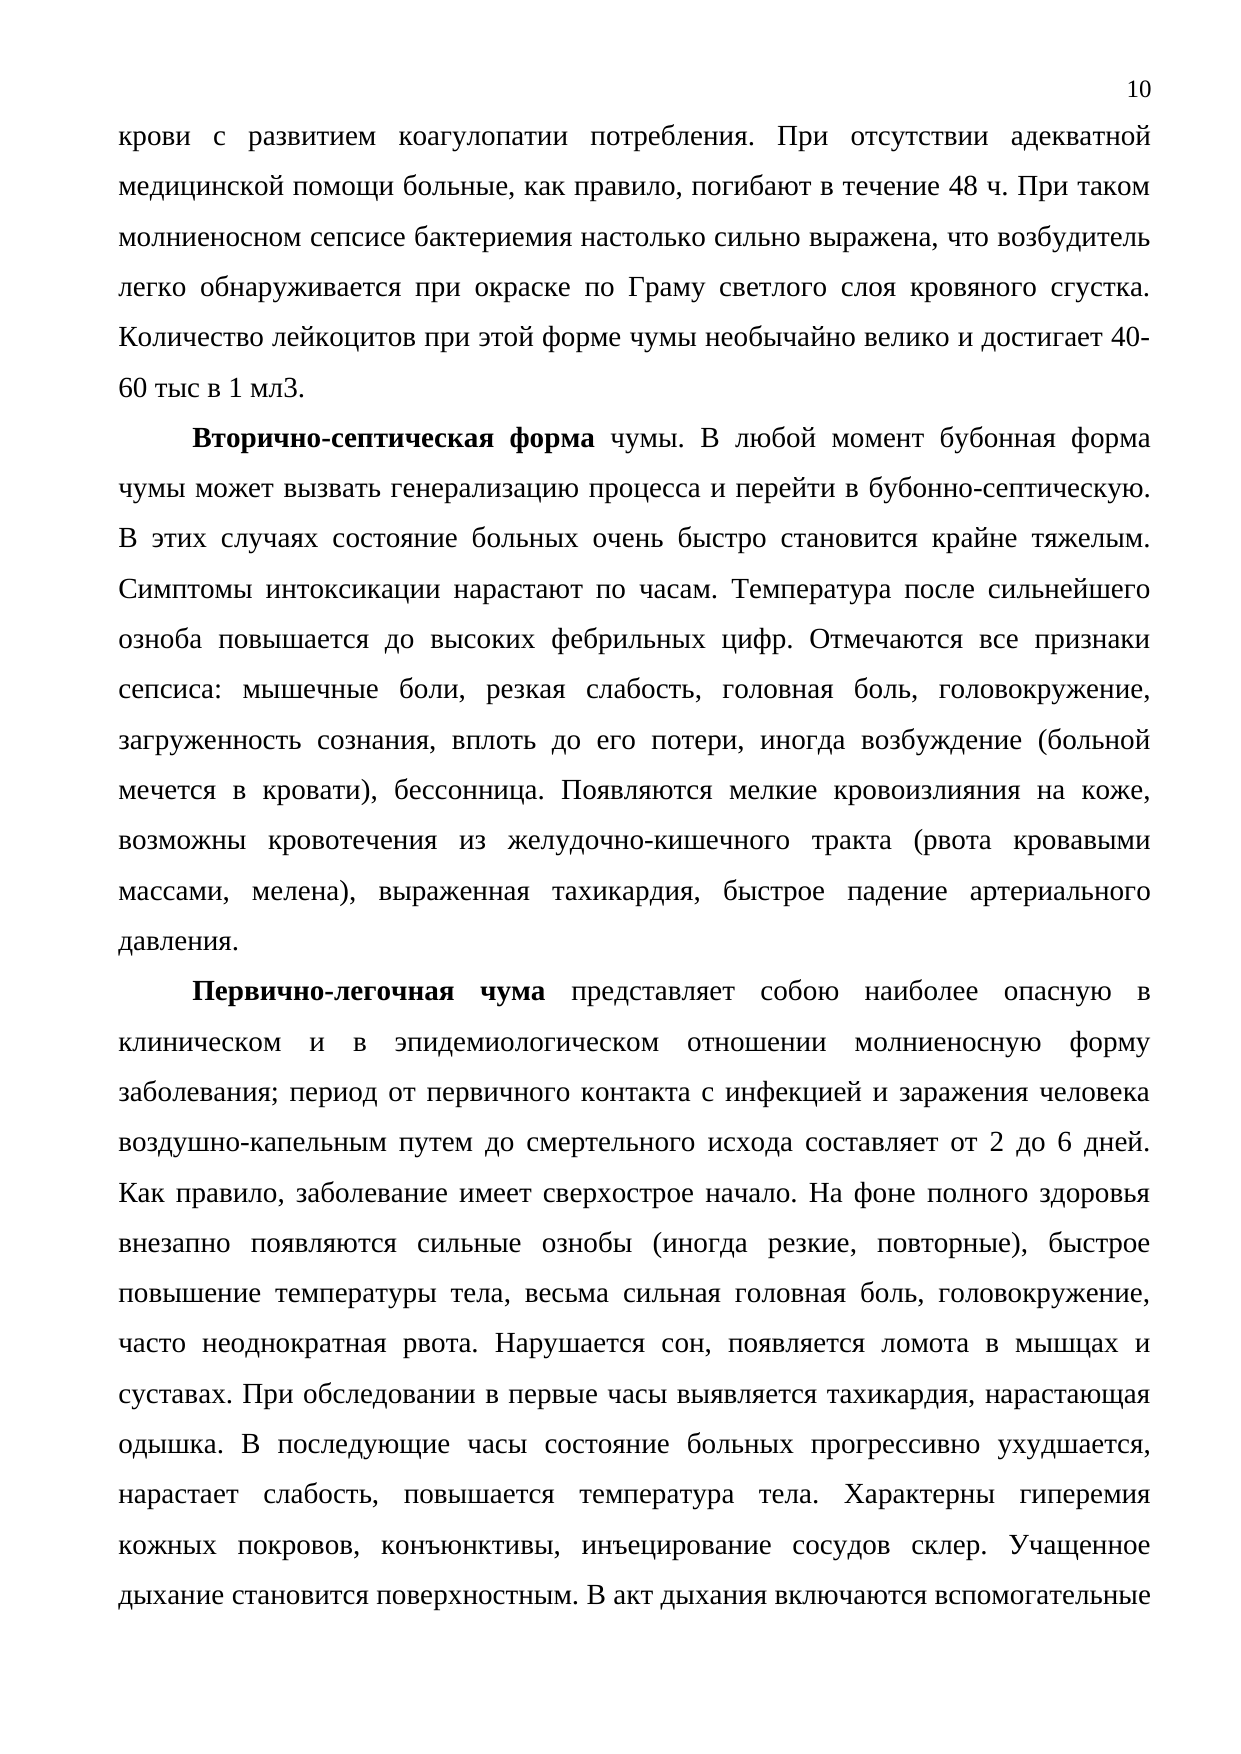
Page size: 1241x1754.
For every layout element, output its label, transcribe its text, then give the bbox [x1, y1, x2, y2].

text Вторично-септическая форма чумы. В любой момент бубонная форма чумы может вызвать генерализацию процесса и перейти в бубонно-септическую. В этих случаях состояние больных очень быстро становится крайне тяжелым. Симптомы интоксикации нарастают по часам. Температура после сильнейшего озноба повышается до высоких фебрильных цифр. Отмечаются все признаки сепсиса: мышечные боли, резкая слабость, головная боль, головокружение, загруженность сознания, вплоть до его потери, иногда возбуждение (больной мечется в кровати), бессонница. Появляются мелкие кровоизлияния на коже, возможны кровотечения из желудочно-кишечного тракта (рвота кровавыми массами, мелена), выраженная тахикардия, быстрое падение артериального давления. [118, 420, 1152, 957]
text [118, 973, 1152, 1611]
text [118, 118, 1152, 403]
